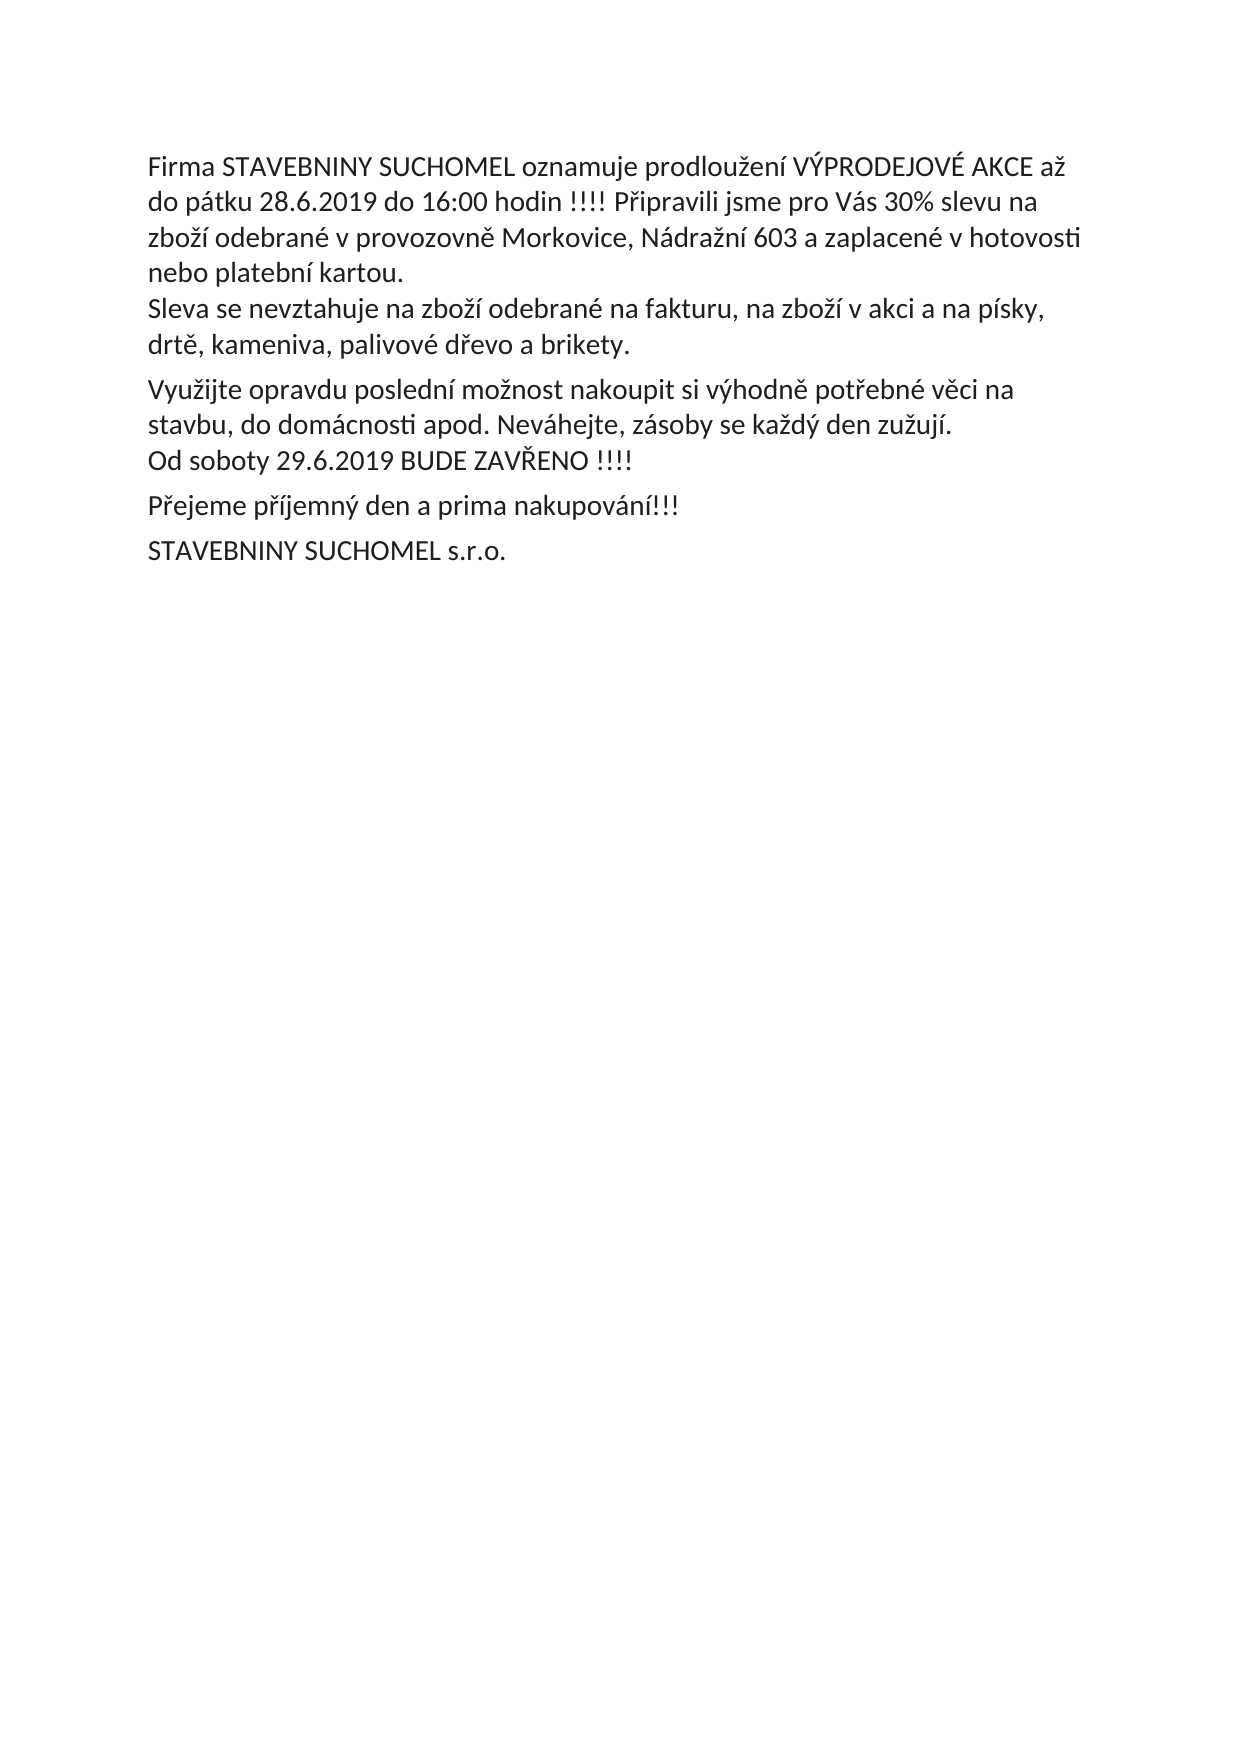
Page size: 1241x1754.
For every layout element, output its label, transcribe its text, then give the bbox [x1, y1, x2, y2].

text Firma STAVEBNINY SUCHOMEL oznamuje prodloužení VÝPRODEJOVÉ AKCE až do pátku 28.6.2019 do 16:00 hodin !!!! Připravili jsme pro Vás 30% slevu na zboží odebrané v provozovně Morkovice, Nádražní 603 a zaplacené v hotovosti nebo platební kartou. Sleva se nevztahuje na zboží odebrané na fakturu, na zboží v akci a na písky, drtě, kameniva, palivové dřevo a brikety. [148, 148, 1093, 361]
text Využijte opravdu poslední možnost nakoupit si výhodně potřebné věci na stavbu, do domácnosti apod. Neváhejte, zásoby se každý den zužují. Od soboty 29.6.2019 BUDE ZAVŘENO !!!! [148, 371, 1093, 478]
text STAVEBNINY SUCHOMEL s.r.o. [148, 532, 1093, 568]
text Přejeme příjemný den a prima nakupování!!! [148, 487, 1093, 523]
